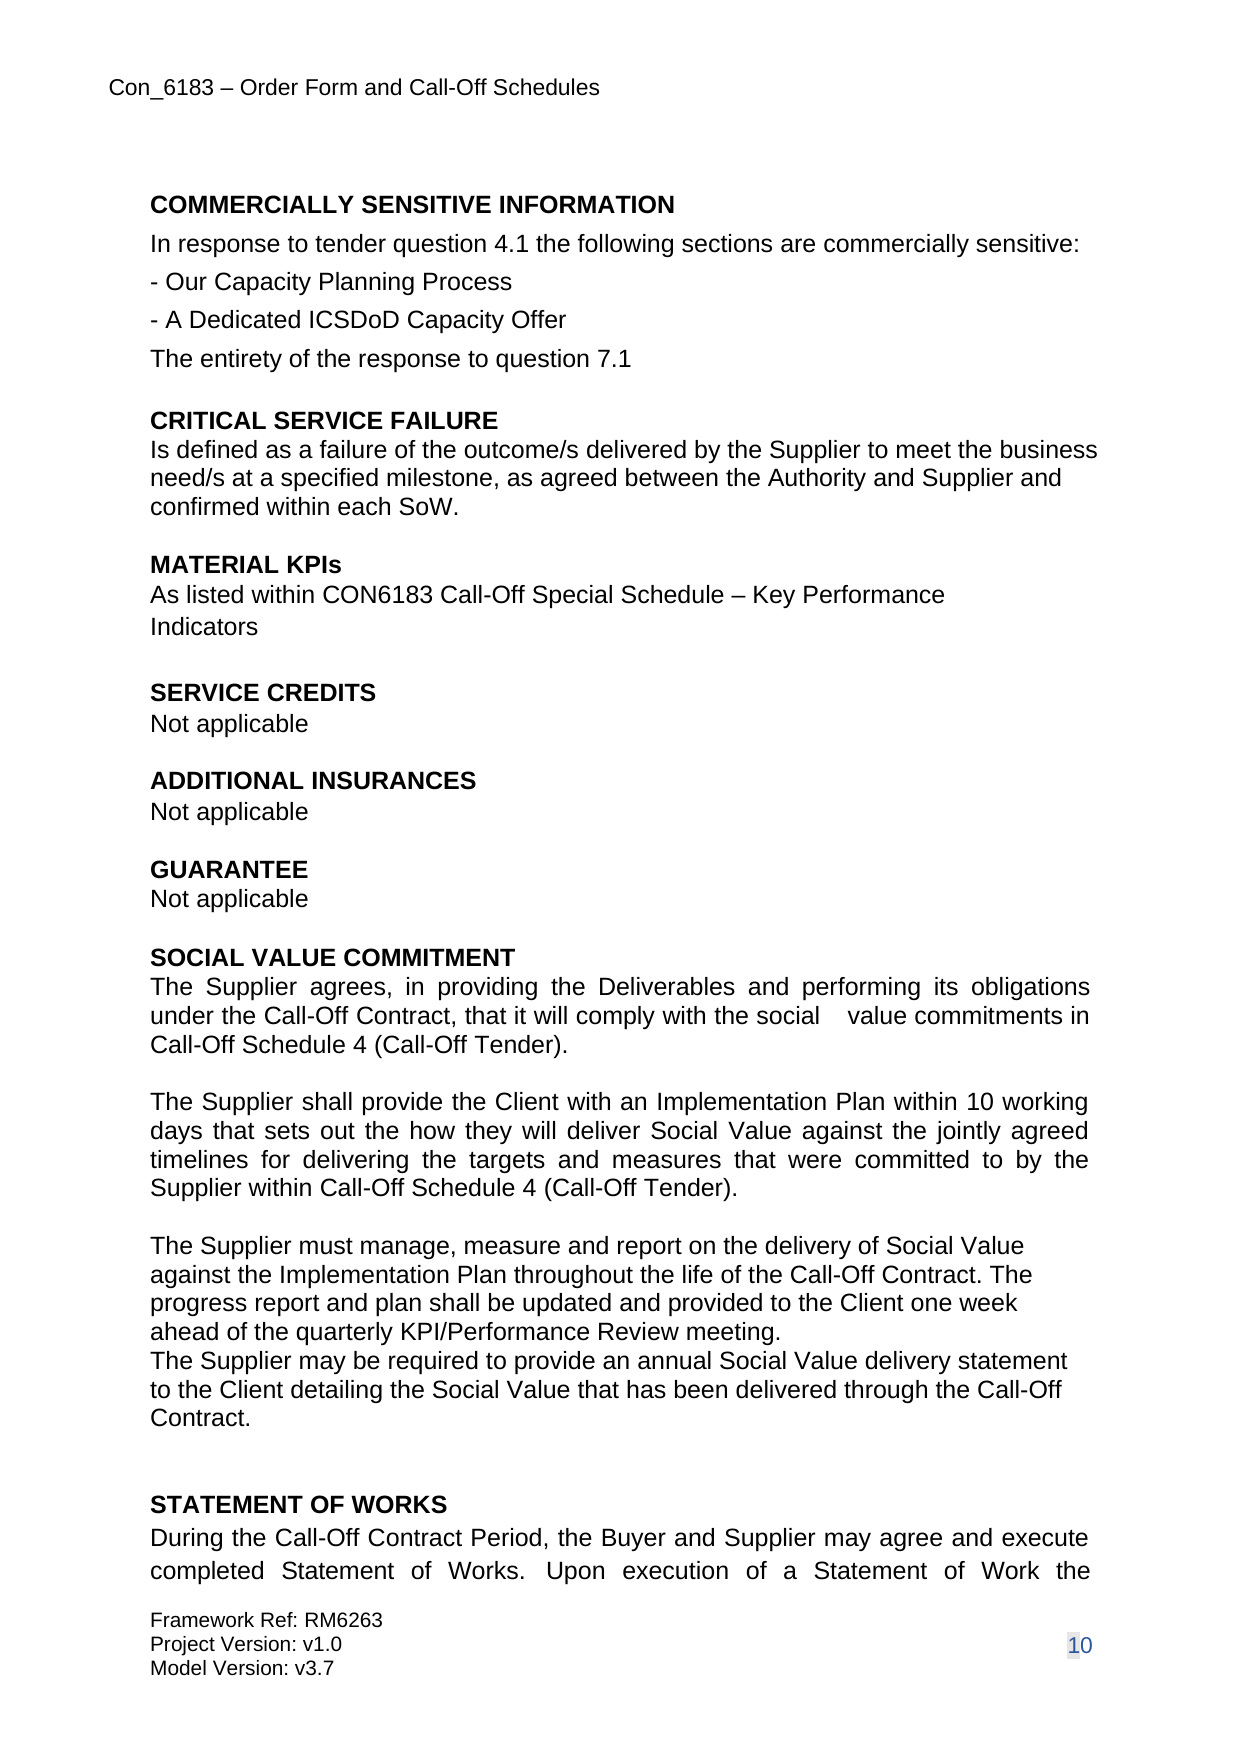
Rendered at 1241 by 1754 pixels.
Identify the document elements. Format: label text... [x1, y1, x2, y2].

text The Supplier may be required to provide an annual Social Value delivery statement to the Client detailing the Social Value that has been delivered through the Call-Off Contract. [150, 1346, 1091, 1432]
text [150, 1523, 1090, 1584]
subtitle - A Dedicated ICSDoD Capacity Offer [150, 305, 1171, 334]
text The Supplier agrees, in providing the Deliverables and performing its obligations under the Call-Off Contract, that it will comply with the social value commitments in Call-Off Schedule 4 (Call-Off Tender). [150, 972, 1091, 1058]
subtitle Is defined as a failure of the outcome/s delivered by the Supplier to meet the business need/s at a specified milestone, as agreed between the Authority and Supplier and confirmed within each SoW. [150, 434, 1171, 521]
subtitle SOCIAL VALUE COMMITMENT [150, 943, 1171, 972]
text SERVICE CREDITS [150, 678, 1059, 707]
text As listed within CON6183 Call-Off Special Schedule – Key Performance Indicators [150, 581, 1059, 640]
text Not applicable [150, 797, 1171, 826]
text The Supplier shall provide the Client with an Implementation Plan within 10 working days that sets out the how they will deliver Social Value against the jointly agreed timelines for delivering the targets and measures that were committed to by the Supplier within Call-Off Schedule 4 (Call-Off Tender). [150, 1087, 1091, 1202]
subtitle The entirety of the response to question 7.1 [150, 344, 1171, 372]
subtitle ADDITIONAL INSURANCES [150, 766, 1171, 795]
subtitle STATEMENT OF WORKS [150, 1490, 1171, 1518]
subtitle CRITICAL SERVICE FAILURE [150, 406, 1171, 434]
text Not applicable [150, 709, 1171, 738]
subtitle In response to tender question 4.1 the following sections are commercially sensitive: [150, 229, 1171, 257]
subtitle - Our Capacity Planning Process [150, 267, 1171, 296]
text The Supplier must manage, measure and report on the delivery of Social Value against the Implementation Plan throughout the life of the Call-Off Contract. The progress report and plan shall be updated and provided to the Client one week ahead of the quarterly KPI/Performance Review meeting. [150, 1231, 1091, 1346]
subtitle COMMERCIALLY SENSITIVE INFORMATION [150, 190, 1171, 219]
text Not applicable [150, 884, 1171, 912]
subtitle MATERIAL KPIs [150, 549, 1171, 578]
subtitle GUARANTEE [150, 855, 1171, 884]
